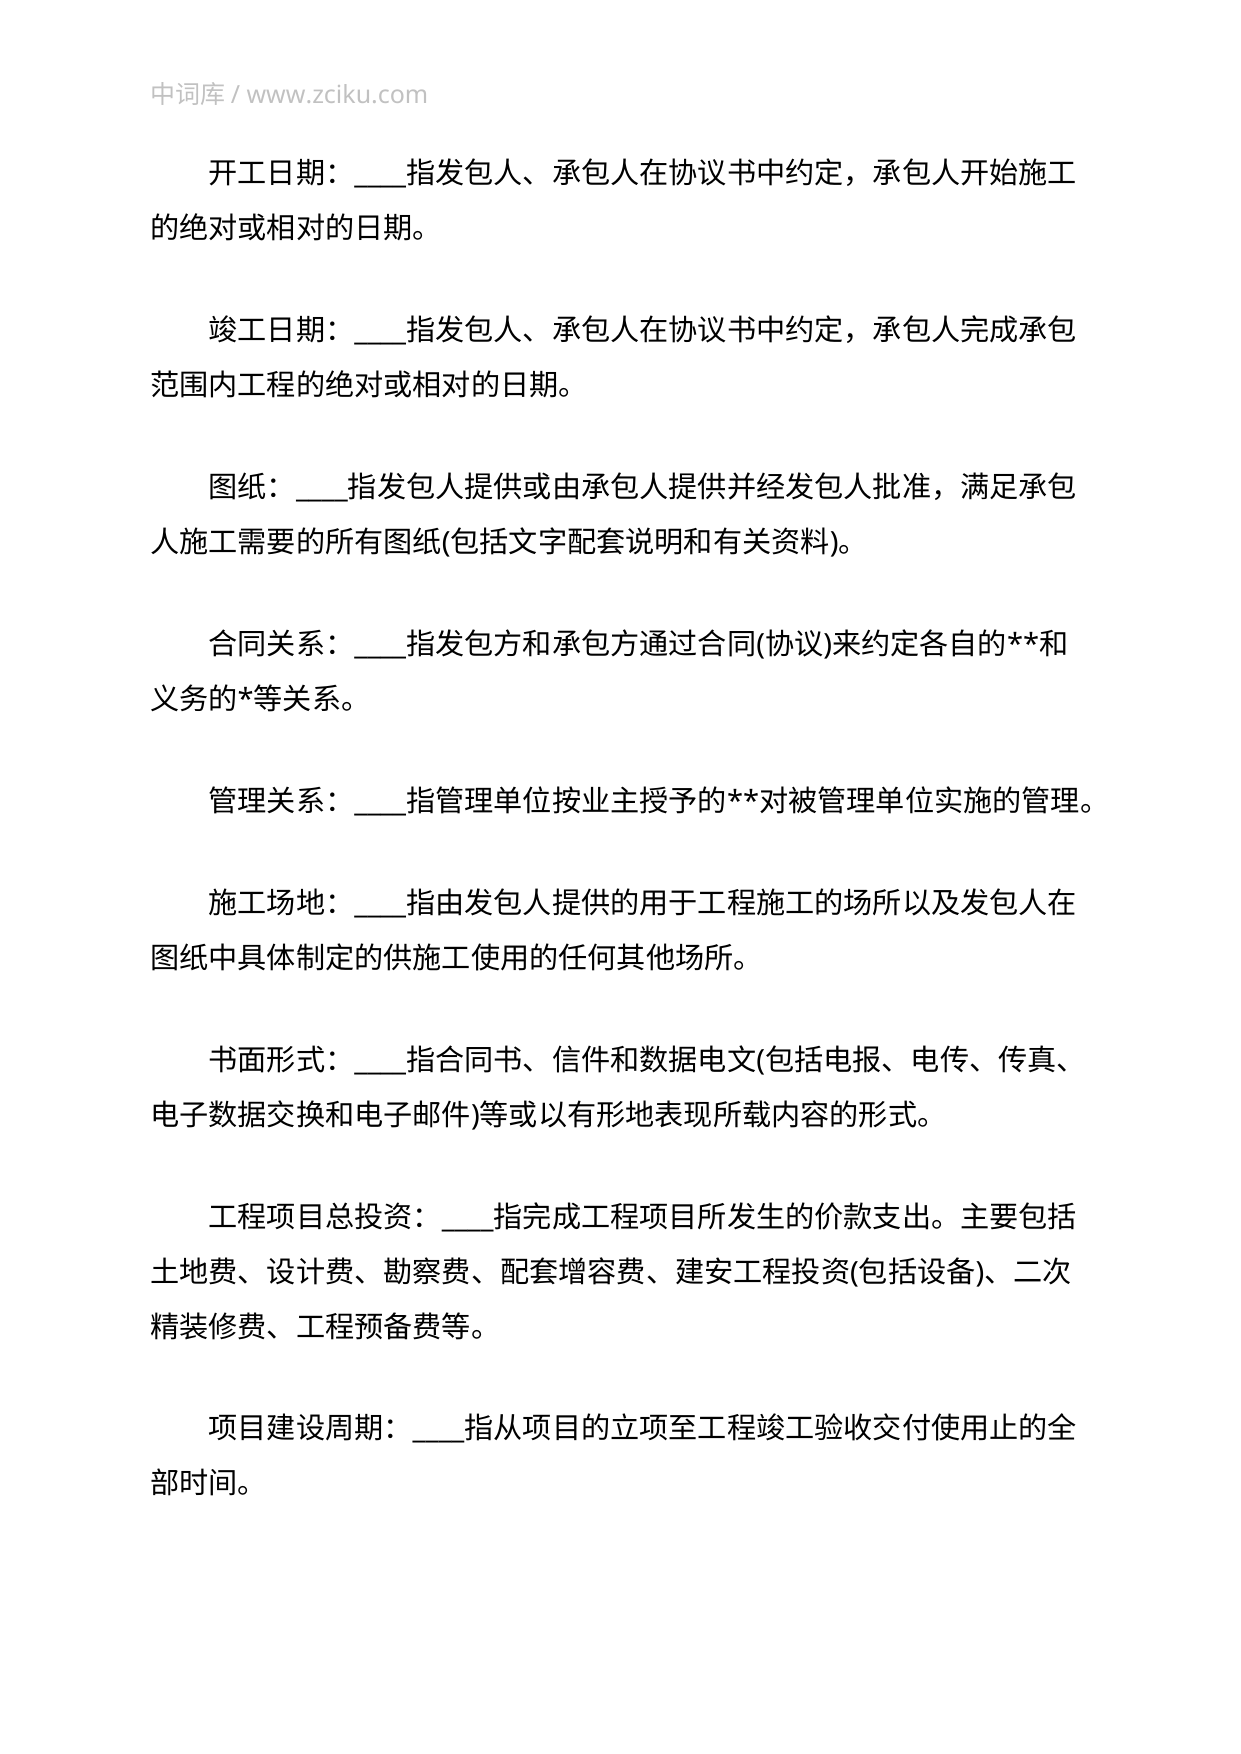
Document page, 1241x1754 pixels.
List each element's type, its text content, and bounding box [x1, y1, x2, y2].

text 项目建设周期：____指从项目的立项至工程竣工验收交付使用止的全部时间。 [150, 1405, 1090, 1502]
text 开工日期：____指发包人、承包人在协议书中约定，承包人开始施工的绝对或相对的日期。 [150, 150, 1090, 247]
text 管理关系：____指管理单位按业主授予的**对被管理单位实施的管理。 [150, 777, 1090, 820]
text 工程项目总投资：____指完成工程项目所发生的价款支出。主要包括土地费、设计费、勘察费、配套增容费、建安工程投资(包括设备)、二次精装修费、工程预备费等。 [150, 1193, 1090, 1346]
text 竣工日期：____指发包人、承包人在协议书中约定，承包人完成承包范围内工程的绝对或相对的日期。 [150, 307, 1090, 404]
text 合同关系：____指发包方和承包方通过合同(协议)来约定各自的**和义务的*等关系。 [150, 621, 1090, 718]
text 施工场地：____指由发包人提供的用于工程施工的场所以及发包人在图纸中具体制定的供施工使用的任何其他场所。 [150, 879, 1090, 977]
text 图纸：____指发包人提供或由承包人提供并经发包人批准，满足承包人施工需要的所有图纸(包括文字配套说明和有关资料)。 [150, 463, 1090, 561]
text 书面形式：____指合同书、信件和数据电文(包括电报、电传、传真、电子数据交换和电子邮件)等或以有形地表现所载内容的形式。 [150, 1036, 1090, 1134]
